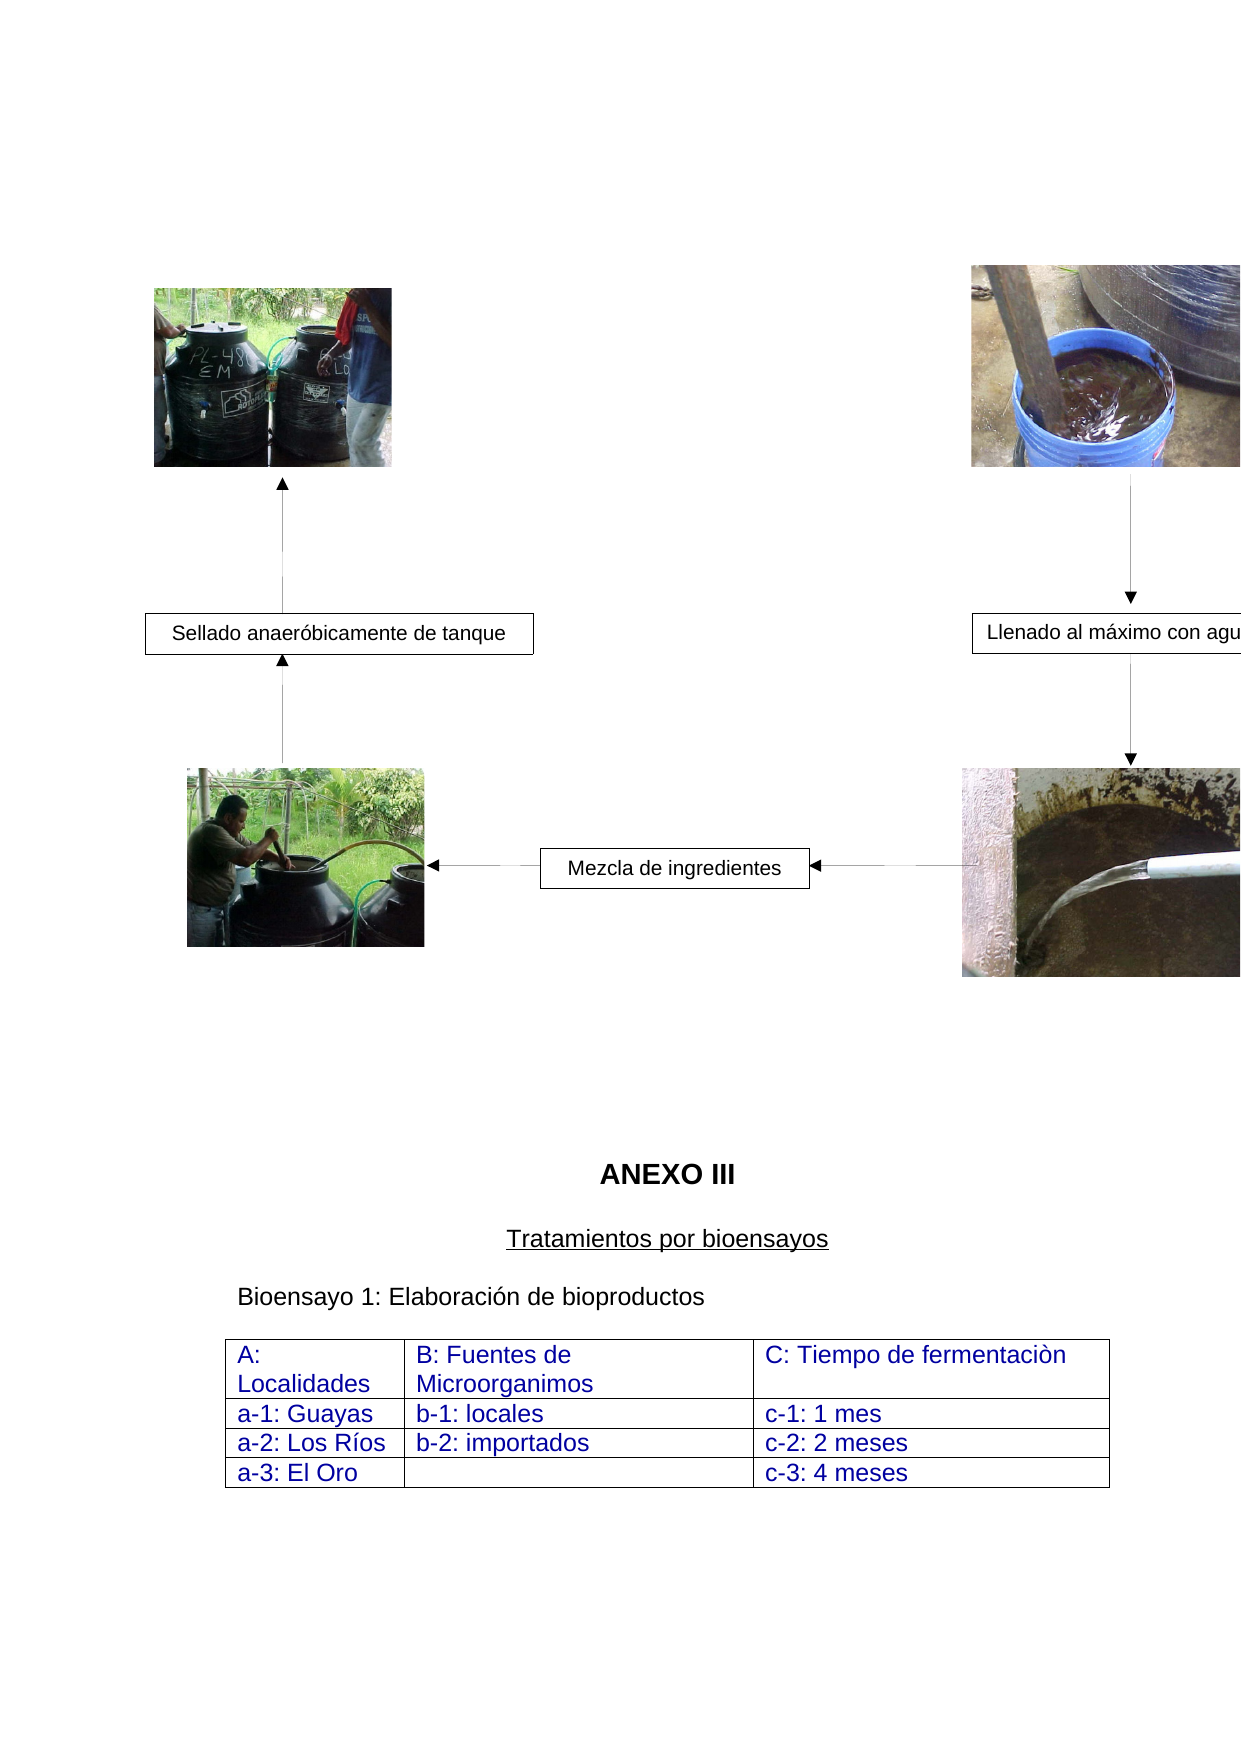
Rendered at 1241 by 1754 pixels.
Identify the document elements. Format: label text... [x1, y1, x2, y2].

picture [971, 265, 1241, 467]
picture [962, 768, 1241, 977]
table_cell a-2: Los Ríos [226, 1429, 404, 1457]
table_header A: Localidades [226, 1340, 404, 1398]
picture [154, 288, 392, 467]
text Bioensayo 1: Elaboración de bioproductos [237, 1282, 1098, 1310]
text Tratamientos por bioensayos [237, 1224, 1098, 1253]
table_cell a-1: Guayas [226, 1399, 404, 1427]
table_cell b-2: importados [405, 1429, 753, 1457]
table_header B: Fuentes de Microorganimos [405, 1340, 753, 1398]
table_header C: Tiempo de fermentaciòn [754, 1340, 1109, 1398]
table_cell [405, 1458, 753, 1487]
table_cell b-1: locales [405, 1399, 753, 1427]
table_cell c-1: 1 mes [754, 1399, 1109, 1427]
text ANEXO III [237, 1157, 1098, 1191]
table_cell c-2: 2 meses [754, 1429, 1109, 1457]
table_cell a-3: El Oro [226, 1458, 404, 1487]
picture [187, 768, 425, 947]
table_cell c-3: 4 meses [754, 1458, 1109, 1487]
